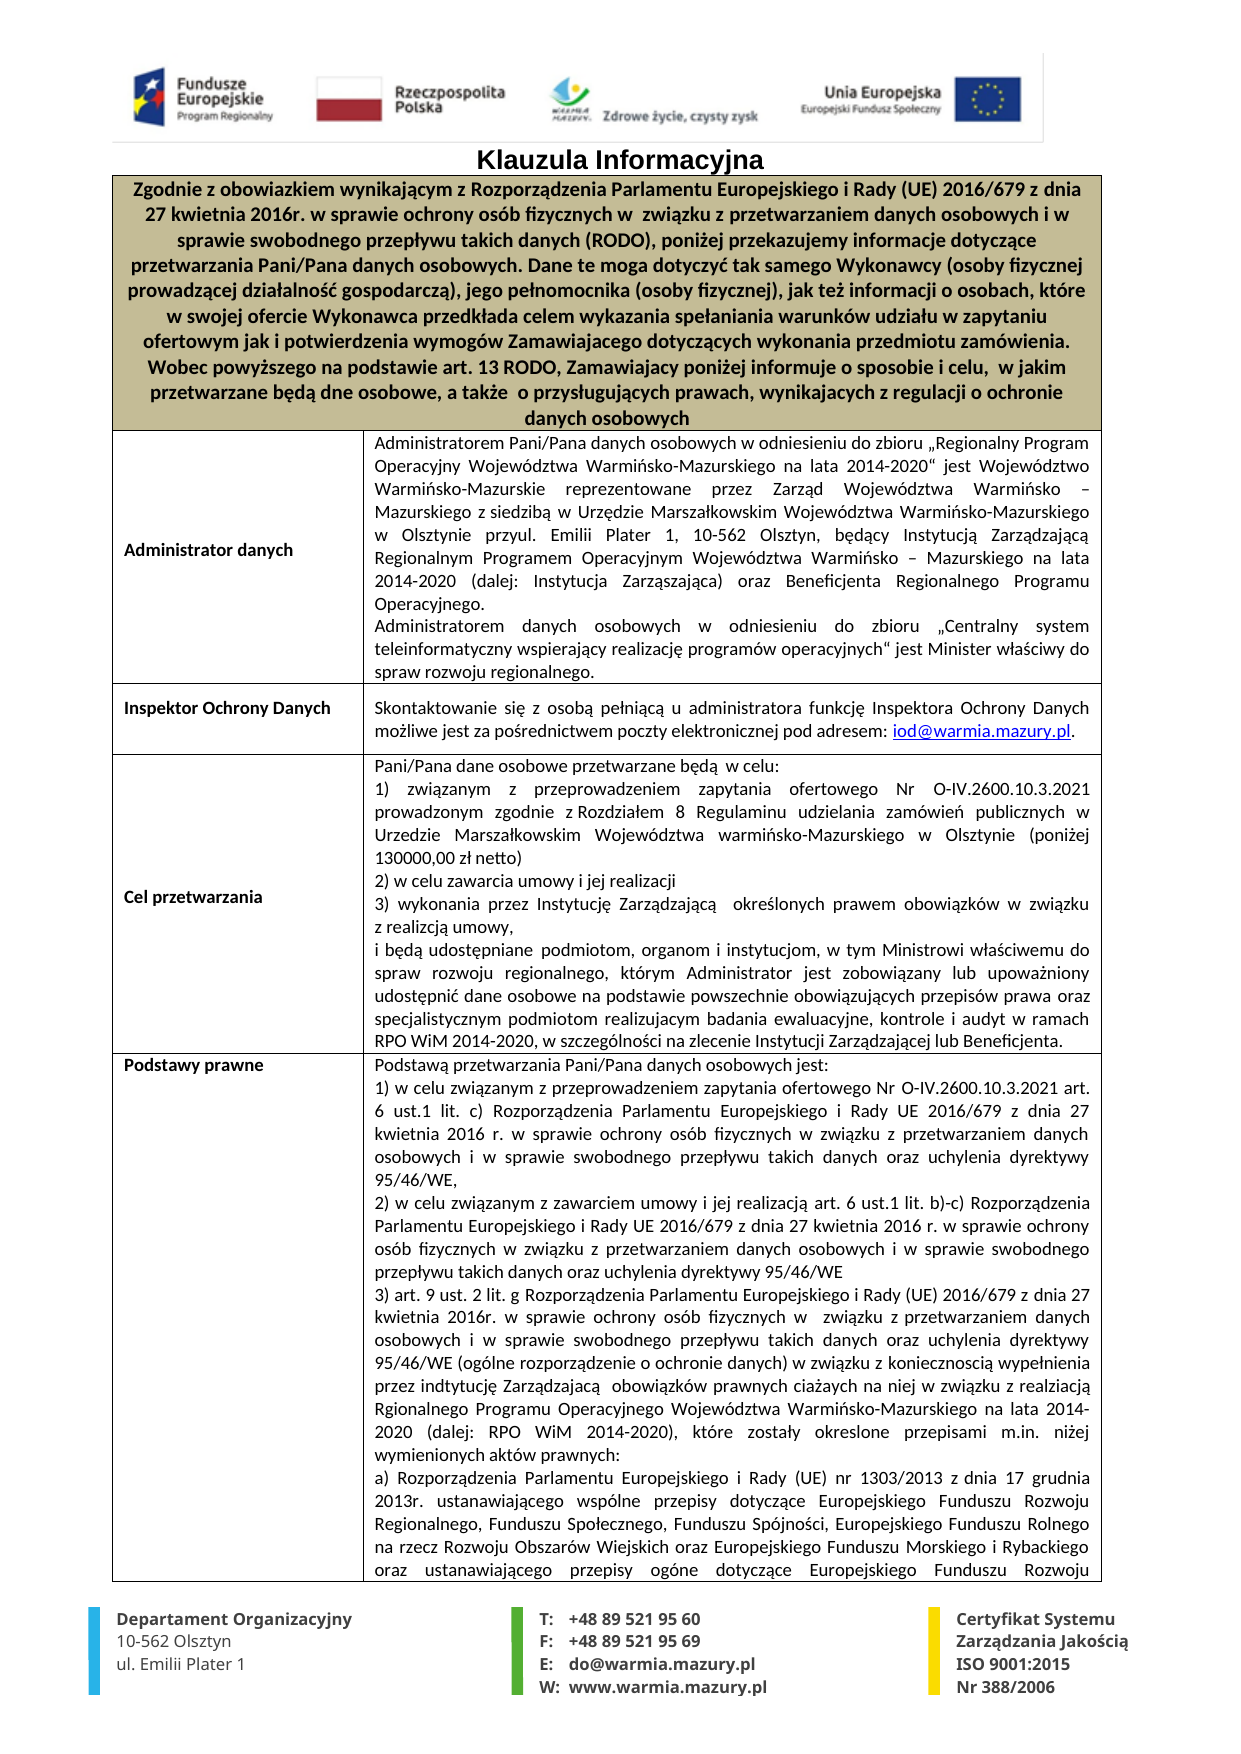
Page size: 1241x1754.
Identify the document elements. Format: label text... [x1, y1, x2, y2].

table_cell Podstawy prawne [113, 1054, 363, 1581]
table_cell Cel przetwarzania [113, 755, 363, 1053]
text Klauzula Informacyjna [112, 144, 1128, 175]
table_cell Skontaktowanie się z osobą pełniącą u administratora funkcję Inspektora Ochrony Danych możliwe jest za pośrednictwem poczty elektronicznej pod adresem: iod@warmia.mazury.pl. [364, 684, 1101, 754]
table_cell Administrator danych [113, 431, 363, 683]
table_cell Inspektor Ochrony Danych [113, 684, 363, 754]
table_cell Pani/Pana dane osobowe przetwarzane będą w celu: 1) związanym z przeprowadzeniem zapytania ofertowego Nr O-IV.2600.10.3.2021 prowadzonym zgodnie z Rozdziałem 8 Regulaminu udzielania zamówień publicznych w Urzedzie Marszałkowskim Województwa warmińsko-Mazurskiego w Olsztynie (poniżej 130000,00 zł netto) 2) w celu zawarcia umowy i jej realizacji 3) wykonania przez Instytucję Zarządzającą określonych prawem obowiązków w związku z realizcją umowy, i będą udostępniane podmiotom, organom i instytucjom, w tym Ministrowi właściwemu do spraw rozwoju regionalnego, którym Administrator jest zobowiązany lub upoważniony udostępnić dane osobowe na podstawie powszechnie obowiązujących przepisów prawa oraz specjalistycznym podmiotom realizujacym badania ewaluacyjne, kontrole i audyt w ramach RPO WiM 2014-2020, w szczególności na zlecenie Instytucji Zarządzającej lub Beneficjenta. [364, 755, 1101, 1053]
table_header Zgodnie z obowiazkiem wynikającym z Rozporządzenia Parlamentu Europejskiego i Rady (UE) 2016/679 z dnia 27 kwietnia 2016r. w sprawie ochrony osób fizycznych w związku z przetwarzaniem danych osobowych i w sprawie swobodnego przepływu takich danych (RODO), poniżej przekazujemy informacje dotyczące przetwarzania Pani/Pana danych osobowych. Dane te moga dotyczyć tak samego Wykonawcy (osoby fizycznej prowadzącej działalność gospodarczą), jego pełnomocnika (osoby fizycznej), jak też informacji o osobach, które w swojej ofercie Wykonawca przedkłada celem wykazania spełaniania warunków udziału w zapytaniu ofertowym jak i potwierdzenia wymogów Zamawiajacego dotyczących wykonania przedmiotu zamówienia. Wobec powyższego na podstawie art. 13 RODO, Zamawiajacy poniżej informuje o sposobie i celu, w jakim przetwarzane będą dne osobowe, a także o przysługujących prawach, wynikajacych z regulacji o ochronie danych osobowych [113, 176, 1101, 430]
picture [112, 53, 1045, 144]
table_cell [364, 1054, 1101, 1581]
table_cell Administratorem Pani/Pana danych osobowych w odniesieniu do zbioru „Regionalny Program Operacyjny Województwa Warmińsko-Mazurskiego na lata 2014-2020“ jest Województwo Warmińsko-Mazurskie reprezentowane przez Zarząd Województwa Warmińsko – Mazurskiego z siedzibą w Urzędzie Marszałkowskim Województwa Warmińsko-Mazurskiego w Olsztynie przyul. Emilii Plater 1, 10-562 Olsztyn, będący Instytucją Zarządzającą Regionalnym Programem Operacyjnym Województwa Warmińsko – Mazurskiego na lata 2014-2020 (dalej: Instytucja Zarząszająca) oraz Beneficjenta Regionalnego Programu Operacyjnego. Administratorem danych osobowych w odniesieniu do zbioru „Centralny system teleinformatyczny wspierający realizację programów operacyjnych“ jest Minister właściwy do spraw rozwoju regionalnego. [364, 431, 1101, 683]
